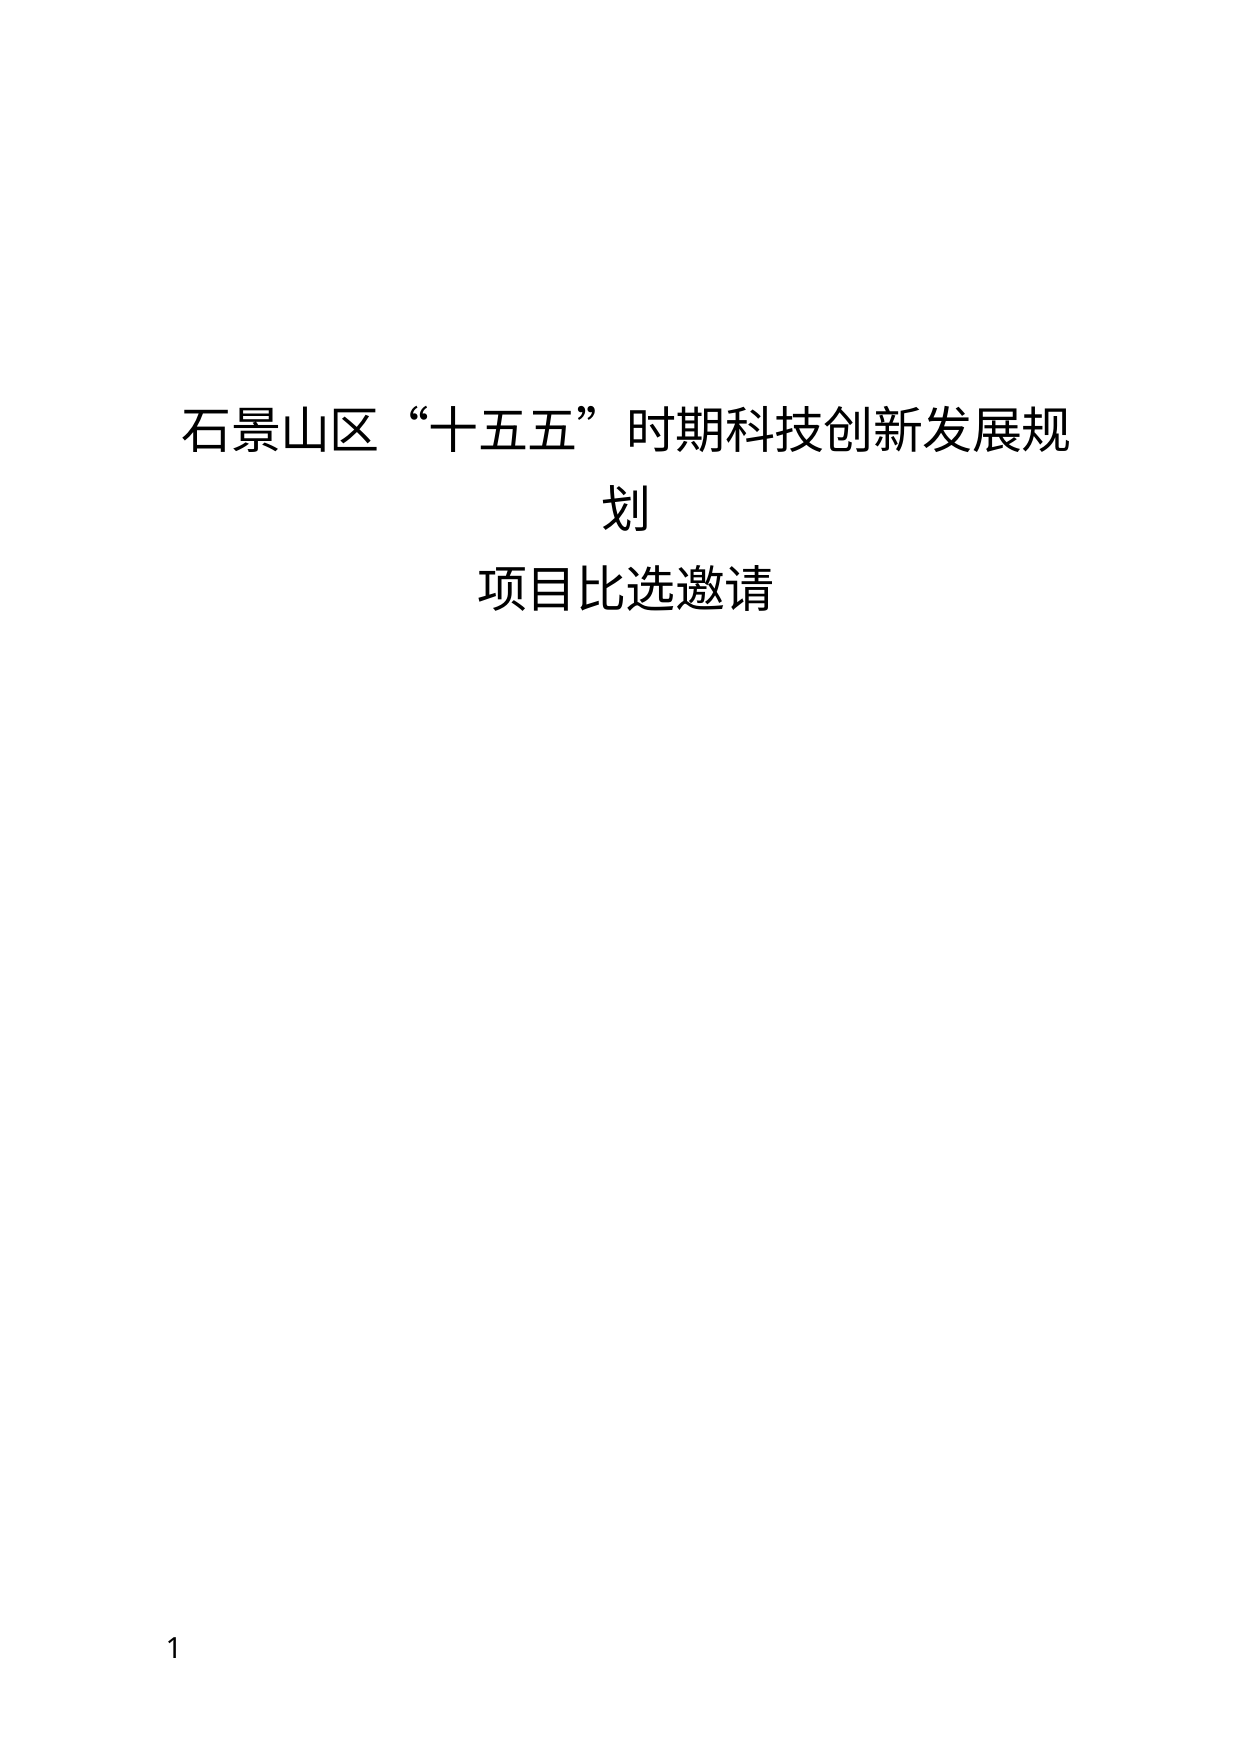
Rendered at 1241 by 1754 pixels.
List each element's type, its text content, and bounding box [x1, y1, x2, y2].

text 项目比选邀请 [165, 546, 1087, 625]
text 石景山区“十五五”时期科技创新发展规划 [165, 387, 1087, 546]
